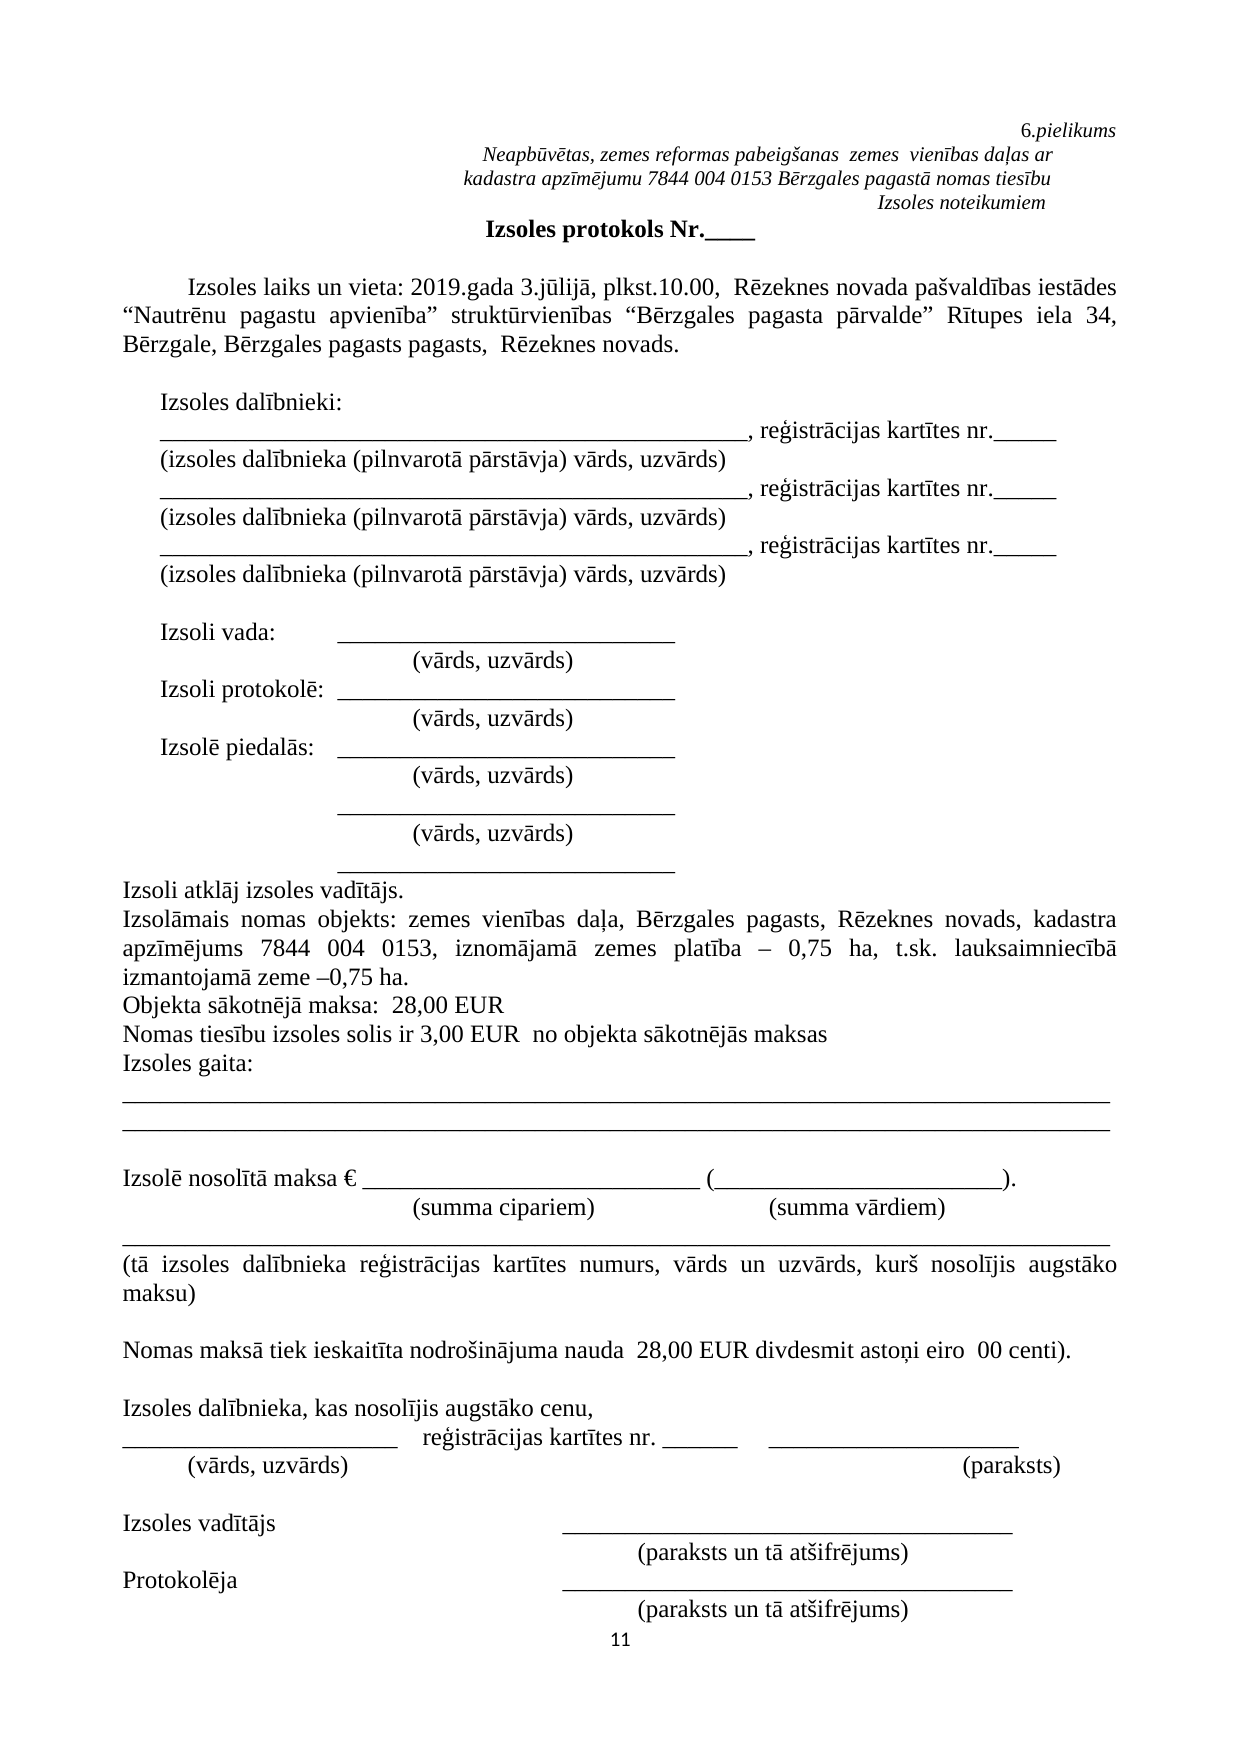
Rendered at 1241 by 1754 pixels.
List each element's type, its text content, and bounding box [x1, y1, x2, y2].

text (izsoles dalībnieka (pilnvarotā pārstāvja) vārds, uzvārds) [122, 502, 1118, 531]
text Izsoli atklāj izsoles vadītājs. [122, 876, 1118, 904]
text _______________________________________________, reģistrācijas kartītes nr._____ [122, 531, 1118, 559]
text Izsoles protokols Nr.____ [122, 214, 1118, 243]
text kadastra apzīmējumu 7844 004 0153 Bērzgales pagastā nomas tiesību [187, 166, 1053, 190]
text Nomas maksā tiek ieskaitīta nodrošinājuma nauda 28,00 EUR divdesmit astoņi eiro 00 centi). [122, 1336, 1118, 1364]
text (izsoles dalībnieka (pilnvarotā pārstāvja) vārds, uzvārds) [122, 559, 1118, 588]
text (tā izsoles dalībnieka reģistrācijas kartītes numurs, vārds un uzvārds, kurš nosolījis augstāko maksu) [122, 1249, 1118, 1307]
text (vārds, uzvārds) [122, 818, 1118, 847]
text (vārds, uzvārds) [122, 761, 1118, 789]
text (vārds, uzvārds) [122, 646, 1118, 674]
text Izsoles noteikumiem [122, 190, 1118, 214]
text Izsoles dalībnieka, kas nosolījis augstāko cenu, [122, 1393, 1118, 1422]
text ______________________ reģistrācijas kartītes nr. ______ ____________________ [122, 1422, 1118, 1451]
text (vārds, uzvārds) [122, 703, 1118, 732]
text Protokolēja ____________________________________ [122, 1566, 1118, 1594]
text Izsolē piedalās: ___________________________ [122, 732, 1118, 761]
text _______________________________________________, reģistrācijas kartītes nr._____ [122, 416, 1118, 444]
text Izsolāmais nomas objekts: zemes vienības daļa, Bērzgales pagasts, Rēzeknes novads, kadastra apzīmējums 7844 004 0153, iznomājamā zemes platība – 0,75 ha, t.sk. lauksaimniecībā izmantojamā zeme –0,75 ha. [122, 904, 1118, 991]
text Izsoles vadītājs ____________________________________ [122, 1508, 1118, 1537]
text Izsoles laiks un vieta: 2019.gada 3.jūlijā, plkst.10.00, Rēzeknes novada pašvaldības iestādes “Nautrēnu pagastu apvienība” struktūrvienības “Bērzgales pagasta pārvalde” Rītupes iela 34, Bērzgale, Bērzgales pagasts pagasts, Rēzeknes novads. [122, 272, 1118, 358]
text _______________________________________________, reģistrācijas kartītes nr._____ [122, 473, 1118, 502]
text (izsoles dalībnieka (pilnvarotā pārstāvja) vārds, uzvārds) [122, 444, 1118, 473]
text (paraksts un tā atšifrējums) [122, 1537, 1118, 1566]
text Neapbūvētas, zemes reformas pabeigšanas zemes vienības daļas ar [187, 142, 1053, 166]
text (vārds, uzvārds) (paraksts) [122, 1451, 1118, 1479]
text ______________________________________________________________________________________________________________________________________________________________ [122, 1077, 1118, 1134]
text ___________________________ [122, 789, 1118, 818]
text Izsoli protokolē: ___________________________ [122, 674, 1118, 703]
text _______________________________________________________________________________ [122, 1221, 1118, 1249]
text ___________________________ [122, 847, 1118, 876]
text (paraksts un tā atšifrējums) [122, 1594, 1118, 1623]
text Izsoles gaita: [122, 1048, 1118, 1077]
text (summa cipariem) (summa vārdiem) [122, 1192, 1118, 1221]
text Izsolē nosolītā maksa € ___________________________ (_______________________). [122, 1163, 1118, 1192]
text 6.pielikums [187, 118, 1118, 142]
text Izsoli vada: ___________________________ [122, 617, 1118, 646]
text Objekta sākotnējā maksa: 28,00 EUR [122, 991, 1118, 1019]
text Izsoles dalībnieki: [122, 387, 1118, 416]
text Nomas tiesību izsoles solis ir 3,00 EUR no objekta sākotnējās maksas [122, 1019, 1118, 1048]
